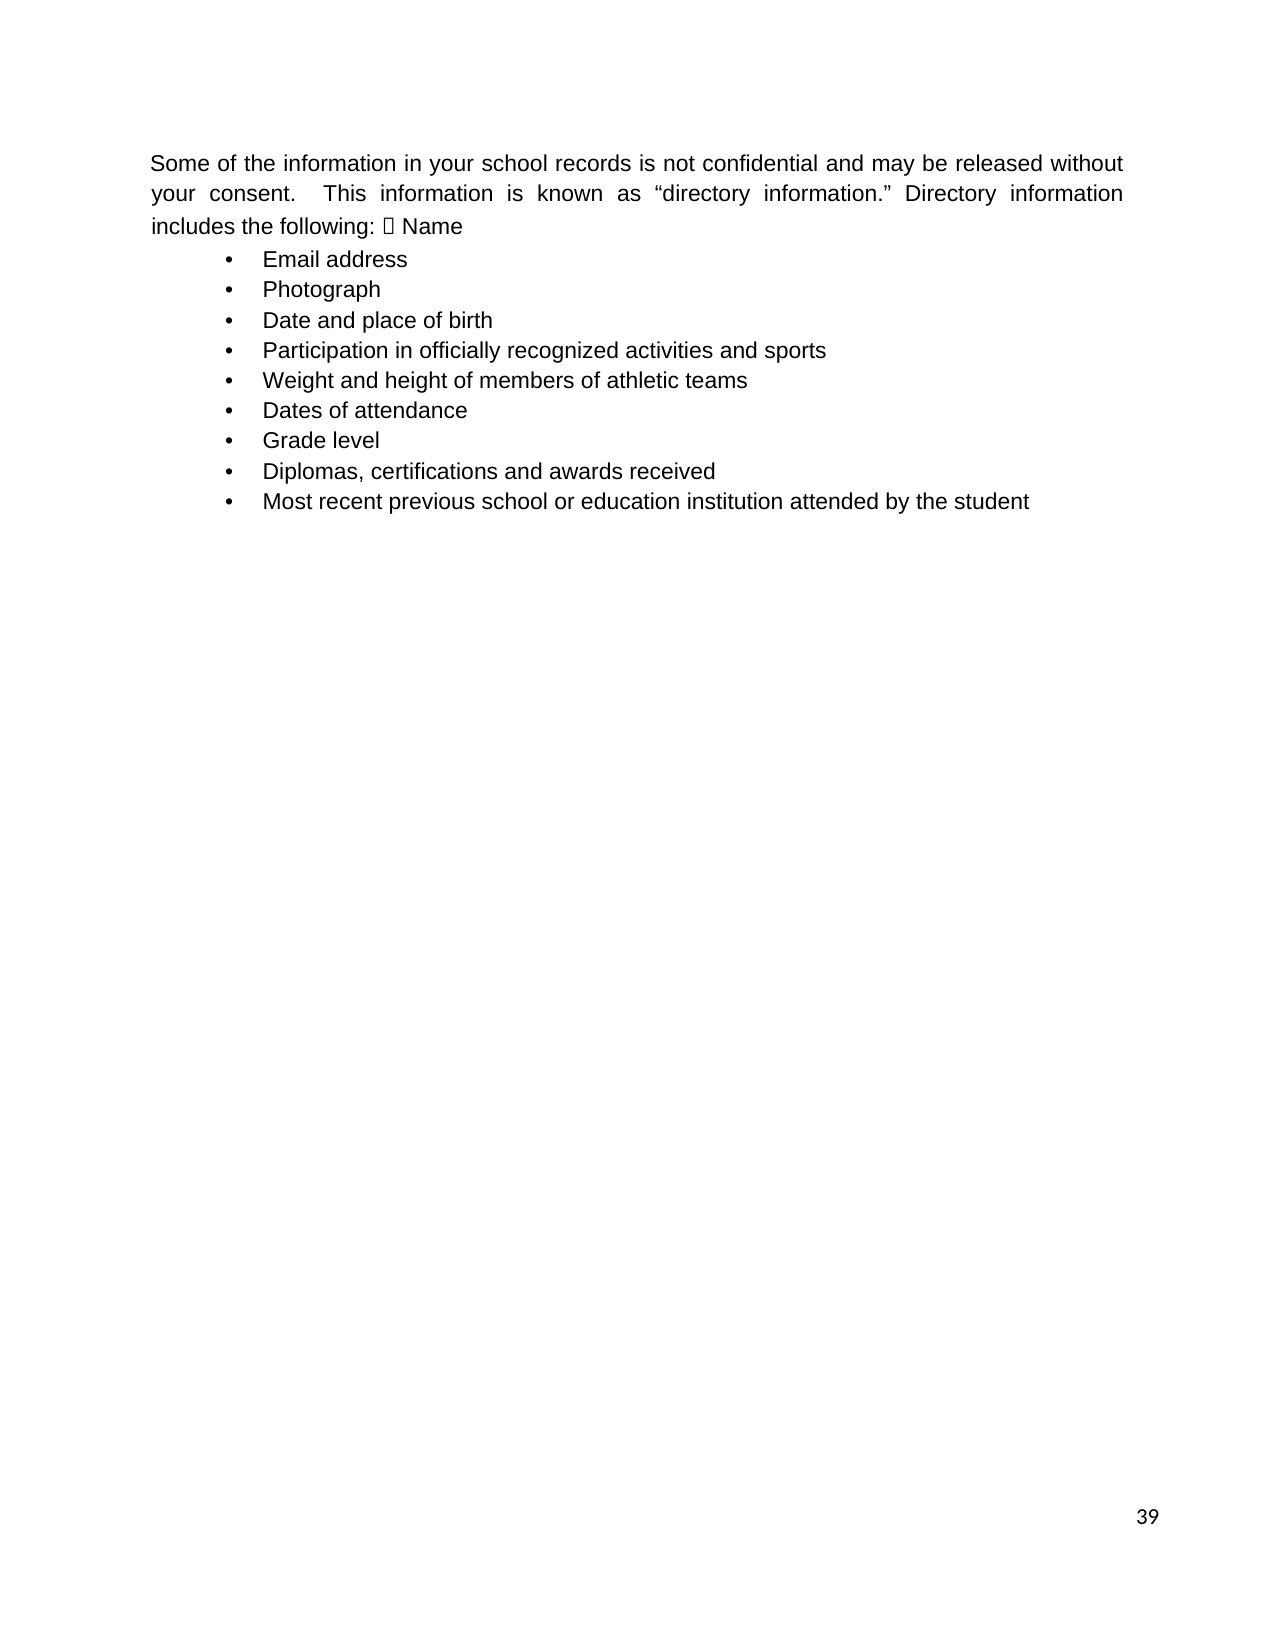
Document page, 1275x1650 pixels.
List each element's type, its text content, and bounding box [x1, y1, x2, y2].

text Some of the information in your school records is not confidential and may be released without your consent. This information is known as “directory information.” Directory information includes the following:  Name [150, 150, 1124, 242]
list Grade level [225, 427, 1159, 454]
list Participation in officially recognized activities and sports [225, 337, 1159, 363]
list Photograph [225, 276, 1159, 303]
list Dates of attendance [225, 397, 1159, 423]
list Weight and height of members of athletic teams [225, 367, 1159, 393]
list Date and place of birth [225, 307, 1159, 333]
list Email address [225, 246, 1159, 272]
list Most recent previous school or education institution attended by the student [225, 488, 1159, 514]
list Diplomas, certifications and awards received [225, 458, 1159, 484]
